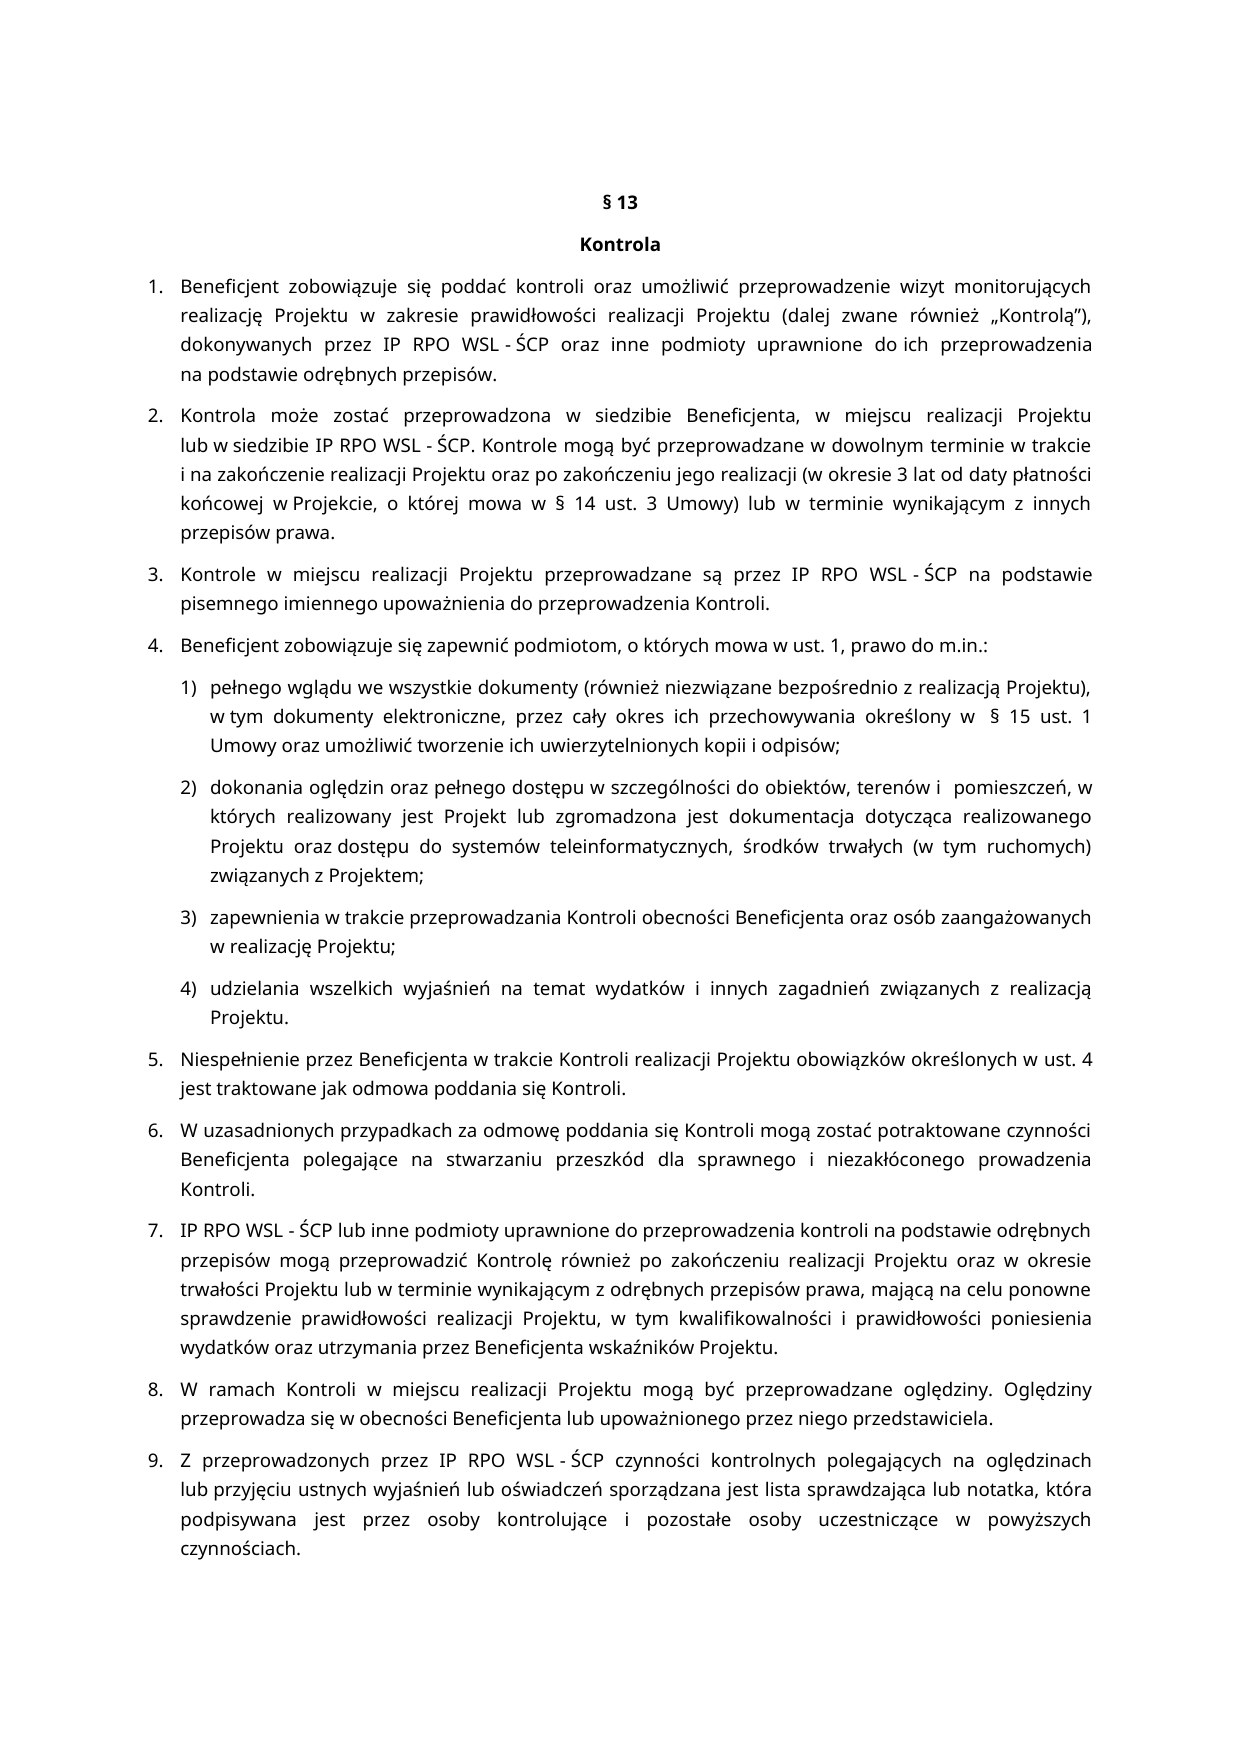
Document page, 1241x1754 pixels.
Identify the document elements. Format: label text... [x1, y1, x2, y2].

list Z przeprowadzonych przez IP RPO WSL - ŚCP czynności kontrolnych polegających na oględzinach lub przyjęciu ustnych wyjaśnień lub oświadczeń sporządzana jest lista sprawdzająca lub notatka, która podpisywana jest przez osoby kontrolujące i pozostałe osoby uczestniczące w powyższych czynnościach. [148, 1447, 1092, 1561]
text § 13 [148, 189, 1092, 215]
list zapewnienia w trakcie przeprowadzania Kontroli obecności Beneficjenta oraz osób zaangażowanych w realizację Projektu; [180, 904, 1092, 959]
list pełnego wglądu we wszystkie dokumenty (również niezwiązane bezpośrednio z realizacją Projektu), w tym dokumenty elektroniczne, przez cały okres ich przechowywania określony w § 15 ust. 1 Umowy oraz umożliwić tworzenie ich uwierzytelnionych kopii i odpisów; [180, 674, 1092, 758]
list Beneficjent zobowiązuje się poddać kontroli oraz umożliwić przeprowadzenie wizyt monitorujących realizację Projektu w zakresie prawidłowości realizacji Projektu (dalej zwane również „Kontrolą”), dokonywanych przez IP RPO WSL - ŚCP oraz inne podmioty uprawnione do ich przeprowadzenia na podstawie odrębnych przepisów. [148, 273, 1092, 386]
list IP RPO WSL - ŚCP lub inne podmioty uprawnione do przeprowadzenia kontroli na podstawie odrębnych przepisów mogą przeprowadzić Kontrolę również po zakończeniu realizacji Projektu oraz w okresie trwałości Projektu lub w terminie wynikającym z odrębnych przepisów prawa, mającą na celu ponowne sprawdzenie prawidłowości realizacji Projektu, w tym kwalifikowalności i prawidłowości poniesienia wydatków oraz utrzymania przez Beneficjenta wskaźników Projektu. [148, 1218, 1092, 1360]
list W ramach Kontroli w miejscu realizacji Projektu mogą być przeprowadzane oględziny. Oględziny przeprowadza się w obecności Beneficjenta lub upoważnionego przez niego przedstawiciela. [148, 1376, 1092, 1431]
list Kontrola może zostać przeprowadzona w siedzibie Beneficjenta, w miejscu realizacji Projektu lub w siedzibie IP RPO WSL - ŚCP. Kontrole mogą być przeprowadzane w dowolnym terminie w trakcie i na zakończenie realizacji Projektu oraz po zakończeniu jego realizacji (w okresie 3 lat od daty płatności końcowej w Projekcie, o której mowa w § 14 ust. 3 Umowy) lub w terminie wynikającym z innych przepisów prawa. [148, 403, 1092, 545]
list Niespełnienie przez Beneficjenta w trakcie Kontroli realizacji Projektu obowiązków określonych w ust. 4 jest traktowane jak odmowa poddania się Kontroli. [148, 1046, 1092, 1101]
list udzielania wszelkich wyjaśnień na temat wydatków i innych zagadnień związanych z realizacją Projektu. [180, 975, 1092, 1030]
list W uzasadnionych przypadkach za odmowę poddania się Kontroli mogą zostać potraktowane czynności Beneficjenta polegające na stwarzaniu przeszkód dla sprawnego i niezakłóconego prowadzenia Kontroli. [148, 1117, 1092, 1201]
text Kontrola [148, 231, 1092, 257]
list Kontrole w miejscu realizacji Projektu przeprowadzane są przez IP RPO WSL - ŚCP na podstawie pisemnego imiennego upoważnienia do przeprowadzenia Kontroli. [148, 561, 1092, 616]
list dokonania oględzin oraz pełnego dostępu w szczególności do obiektów, terenów i pomieszczeń, w których realizowany jest Projekt lub zgromadzona jest dokumentacja dotycząca realizowanego Projektu oraz dostępu do systemów teleinformatycznych, środków trwałych (w tym ruchomych) związanych z Projektem; [180, 774, 1092, 888]
list Beneficjent zobowiązuje się zapewnić podmiotom, o których mowa w ust. 1, prawo do m.in.: [148, 632, 1092, 658]
